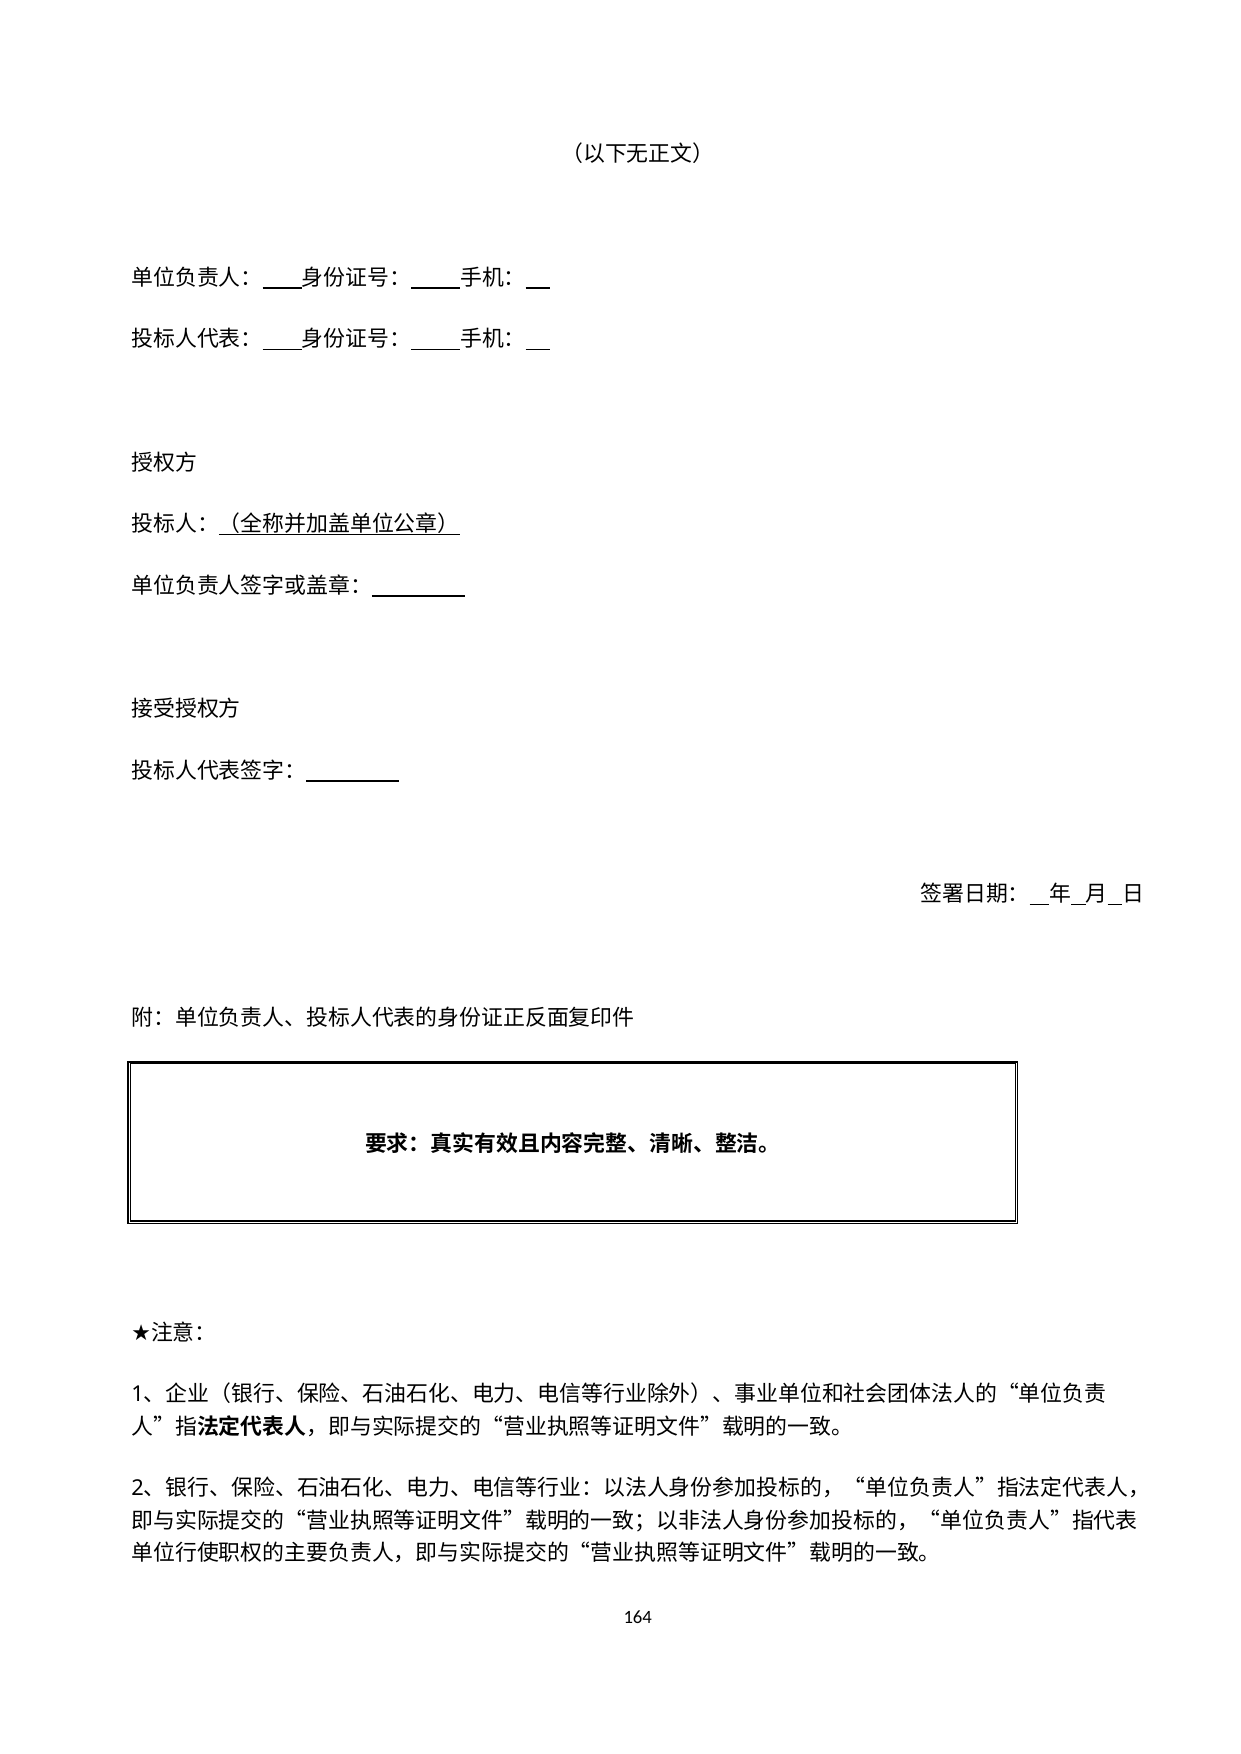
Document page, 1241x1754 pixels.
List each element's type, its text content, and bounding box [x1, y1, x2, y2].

text （以下无正文） [131, 136, 1144, 168]
text 投标人：（全称并加盖单位公章） [131, 506, 1144, 538]
text 附：单位负责人、投标人代表的身份证正反面复印件 [131, 999, 1144, 1032]
text 投标人代表签字： [131, 753, 1144, 785]
text 1、企业（银行、保险、石油石化、电力、电信等行业除外）、事业单位和社会团体法人的“单位负责人”指法定代表人，即与实际提交的“营业执照等证明文件”载明的一致。 [131, 1376, 1144, 1441]
text ★注意： [131, 1314, 1144, 1347]
text 投标人代表： 身份证号： 手机： [131, 321, 1144, 353]
text 单位负责人： 身份证号： 手机： [131, 259, 1144, 292]
text 接受授权方 [131, 691, 1144, 723]
text 签署日期： 年 月 日 [131, 876, 1144, 908]
text 2、银行、保险、石油石化、电力、电信等行业：以法人身份参加投标的，“单位负责人”指法定代表人，即与实际提交的“营业执照等证明文件”载明的一致；以非法人身份参加投标的，“单位负责人”指代表单位行使职权的主要负责人，即与实际提交的“营业执照等证明文件”载明的一致。 [131, 1470, 1144, 1567]
text 单位负责人签字或盖章： [131, 568, 1144, 600]
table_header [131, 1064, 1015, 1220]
text 授权方 [131, 444, 1144, 477]
